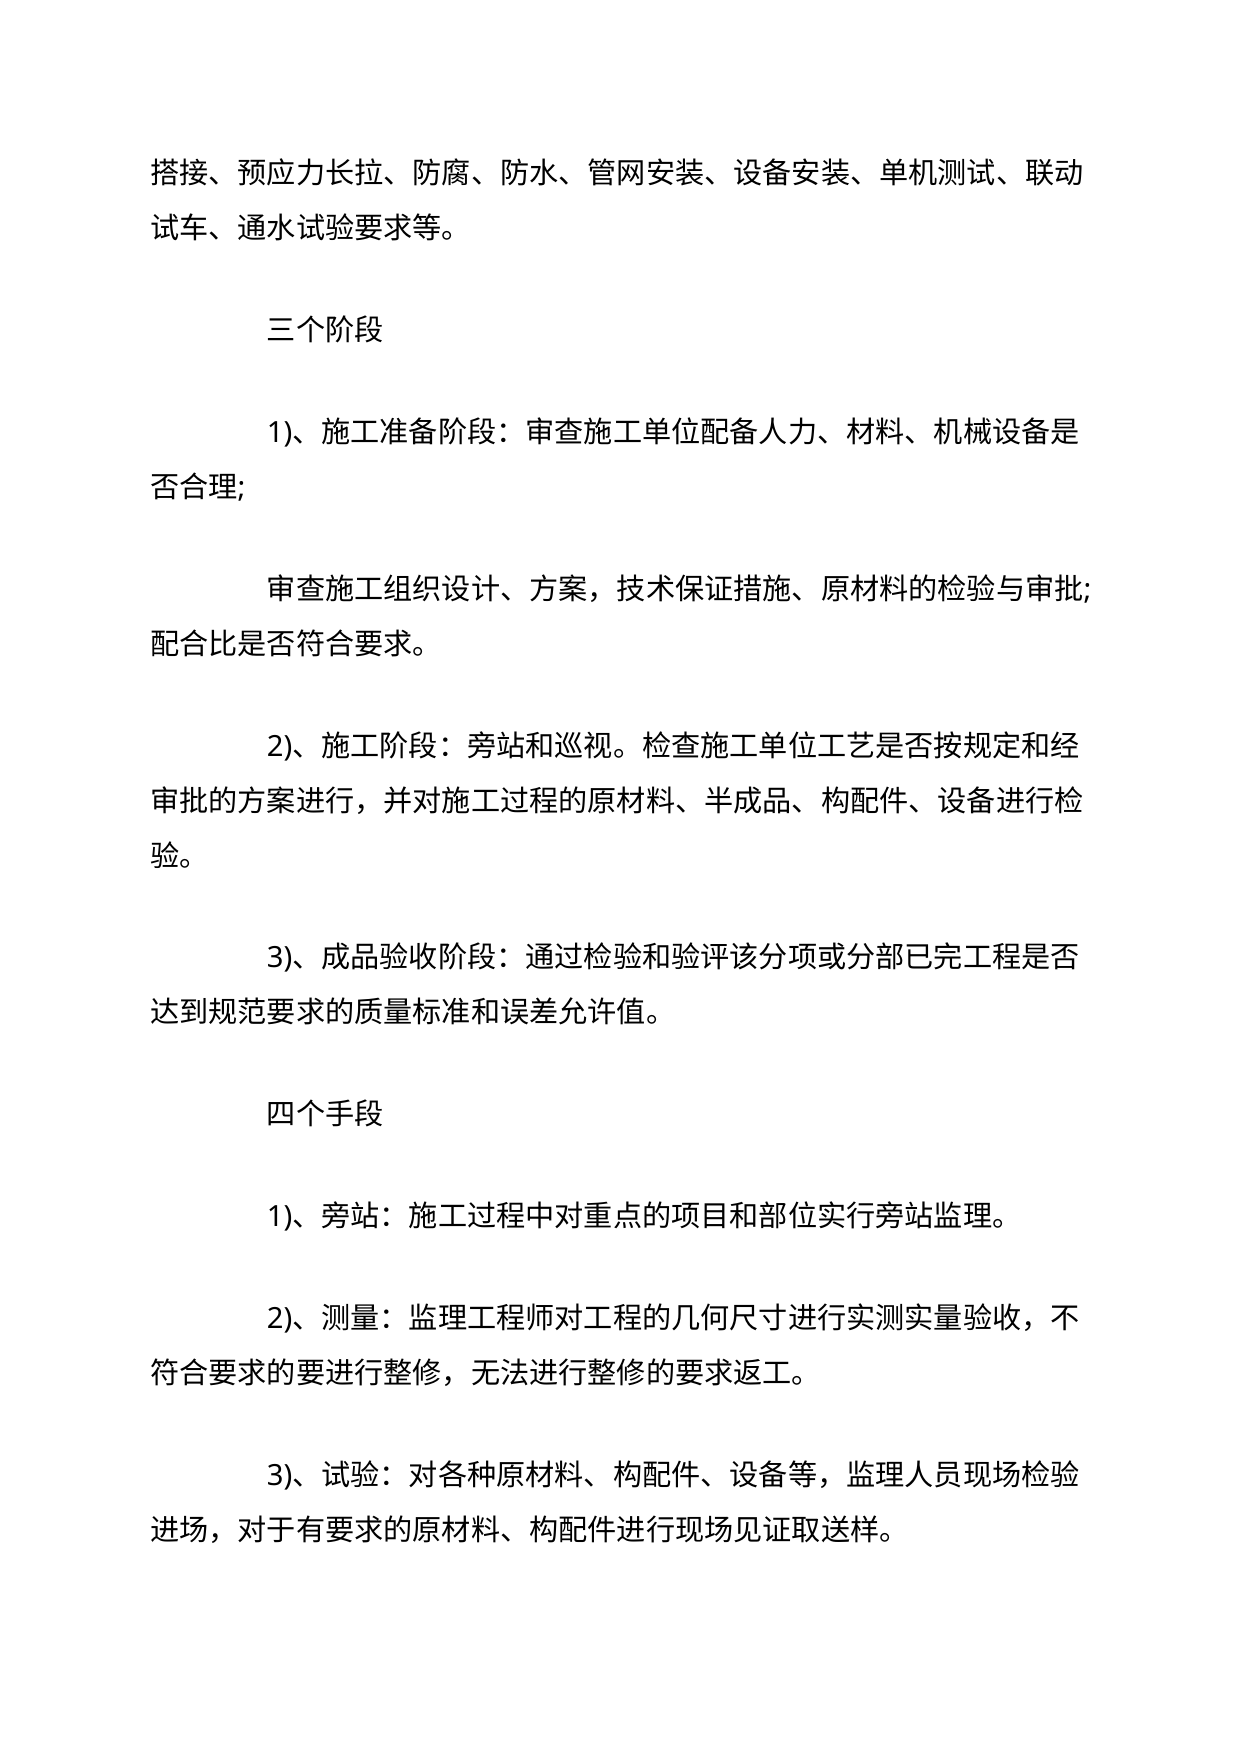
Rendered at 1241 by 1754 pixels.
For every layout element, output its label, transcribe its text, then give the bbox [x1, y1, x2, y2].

text 2)、测量：监理工程师对工程的几何尺寸进行实测实量验收，不符合要求的要进行整修，无法进行整修的要求返工。 [150, 1294, 1090, 1392]
text 三个阶段 [150, 307, 1090, 349]
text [150, 150, 1090, 247]
text 2)、施工阶段：旁站和巡视。检查施工单位工艺是否按规定和经审批的方案进行，并对施工过程的原材料、半成品、构配件、设备进行检验。 [150, 722, 1090, 874]
text 审查施工组织设计、方案，技术保证措施、原材料的检验与审批;配合比是否符合要求。 [150, 565, 1090, 663]
text 3)、试验：对各种原材料、构配件、设备等，监理人员现场检验进场，对于有要求的原材料、构配件进行现场见证取送样。 [150, 1451, 1090, 1548]
text 1)、旁站：施工过程中对重点的项目和部位实行旁站监理。 [150, 1192, 1090, 1235]
text 四个手段 [150, 1091, 1090, 1133]
text 1)、施工准备阶段：审查施工单位配备人力、材料、机械设备是否合理; [150, 408, 1090, 506]
text 3)、成品验收阶段：通过检验和验评该分项或分部已完工程是否达到规范要求的质量标准和误差允许值。 [150, 934, 1090, 1031]
